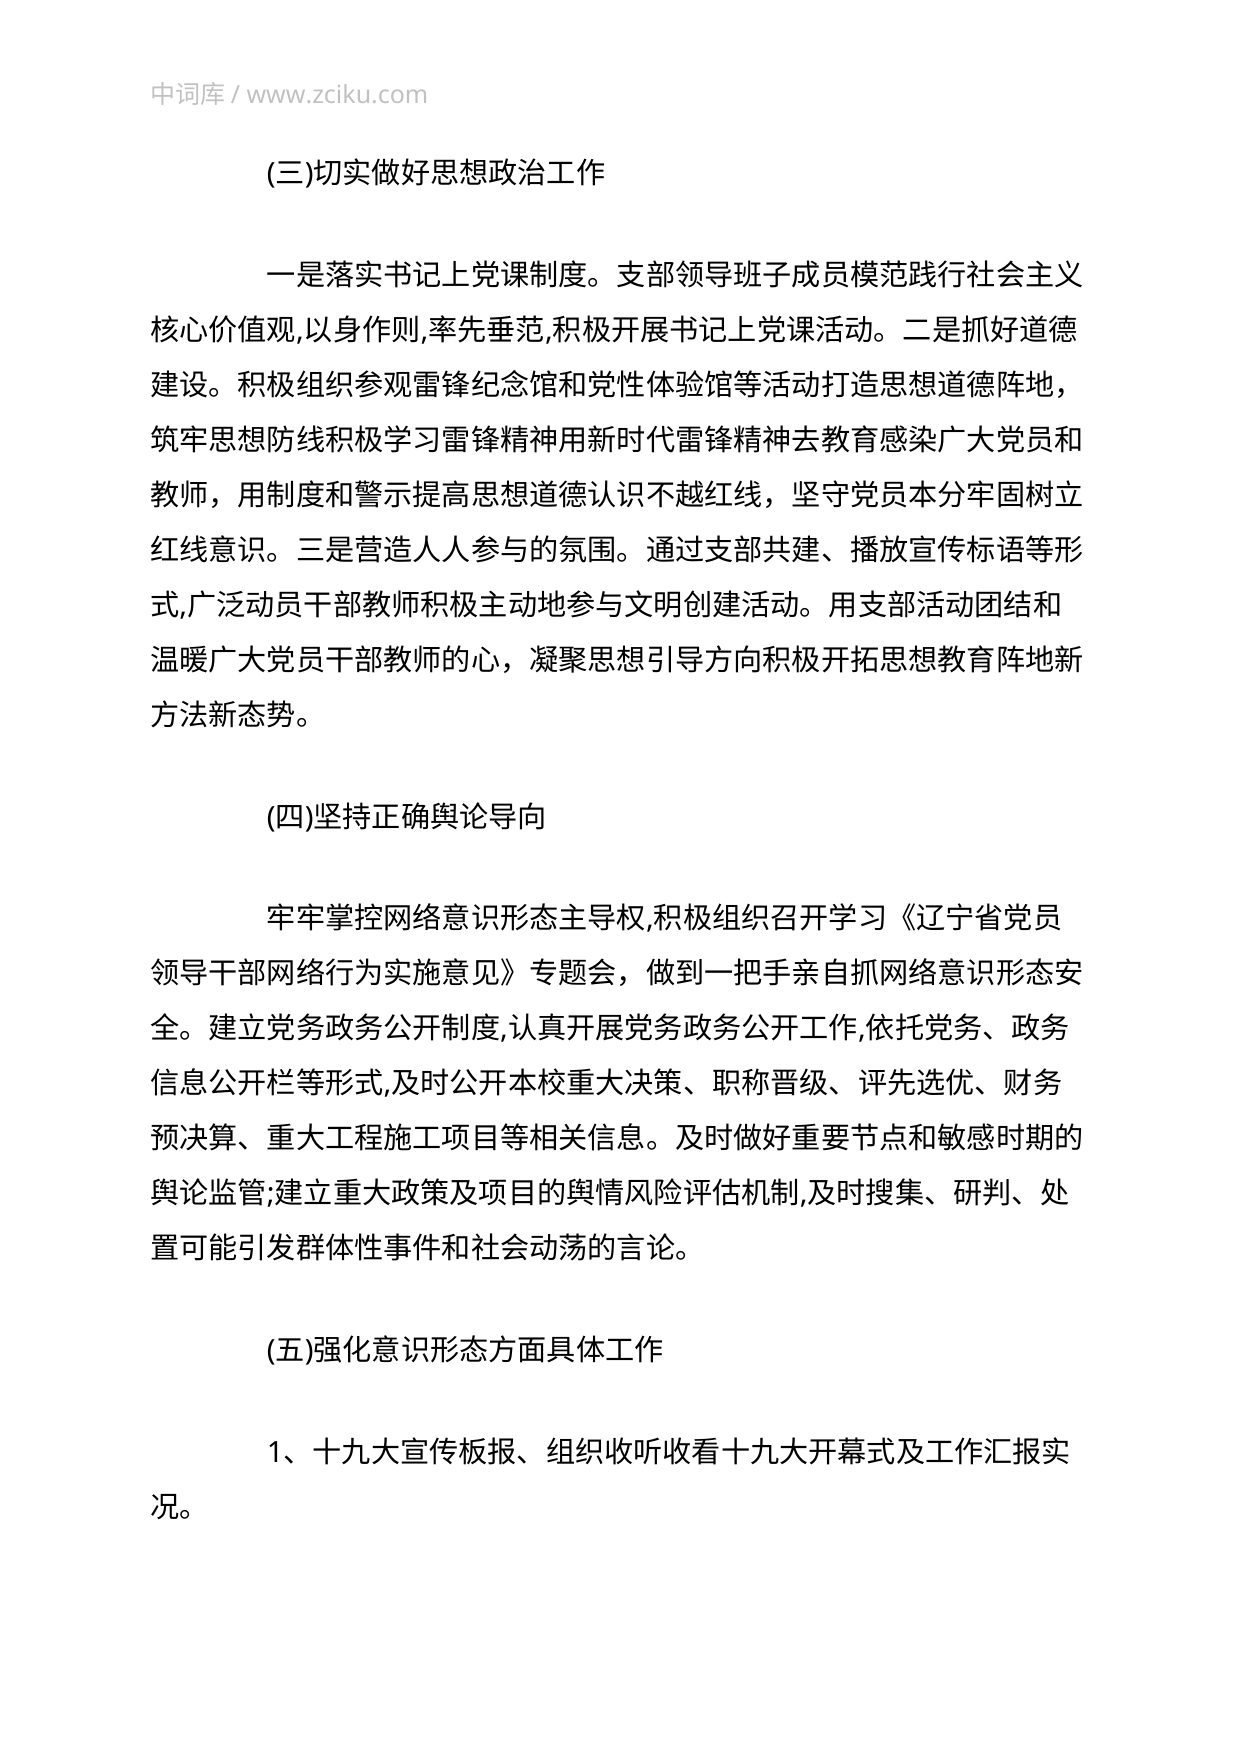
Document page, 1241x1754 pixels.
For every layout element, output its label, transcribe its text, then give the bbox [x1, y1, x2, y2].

text 一是落实书记上党课制度。支部领导班子成员模范践行社会主义核心价值观,以身作则,率先垂范,积极开展书记上党课活动。二是抓好道德建设。积极组织参观雷锋纪念馆和党性体验馆等活动打造思想道德阵地，筑牢思想防线积极学习雷锋精神用新时代雷锋精神去教育感染广大党员和教师，用制度和警示提高思想道德认识不越红线，坚守党员本分牢固树立红线意识。三是营造人人参与的氛围。通过支部共建、播放宣传标语等形式,广泛动员干部教师积极主动地参与文明创建活动。用支部活动团结和温暖广大党员干部教师的心，凝聚思想引导方向积极开拓思想教育阵地新方法新态势。 [150, 252, 1090, 734]
text (五)强化意识形态方面具体工作 [150, 1327, 1090, 1369]
text (四)坚持正确舆论导向 [150, 793, 1090, 836]
text 1、十九大宣传板报、组织收听收看十九大开幕式及工作汇报实况。 [150, 1429, 1090, 1526]
text 牢牢掌控网络意识形态主导权,积极组织召开学习《辽宁省党员领导干部网络行为实施意见》专题会，做到一把手亲自抓网络意识形态安全。建立党务政务公开制度,认真开展党务政务公开工作,依托党务、政务信息公开栏等形式,及时公开本校重大决策、职称晋级、评先选优、财务预决算、重大工程施工项目等相关信息。及时做好重要节点和敏感时期的舆论监管;建立重大政策及项目的舆情风险评估机制,及时搜集、研判、处置可能引发群体性事件和社会动荡的言论。 [150, 895, 1090, 1267]
text (三)切实做好思想政治工作 [150, 150, 1090, 192]
